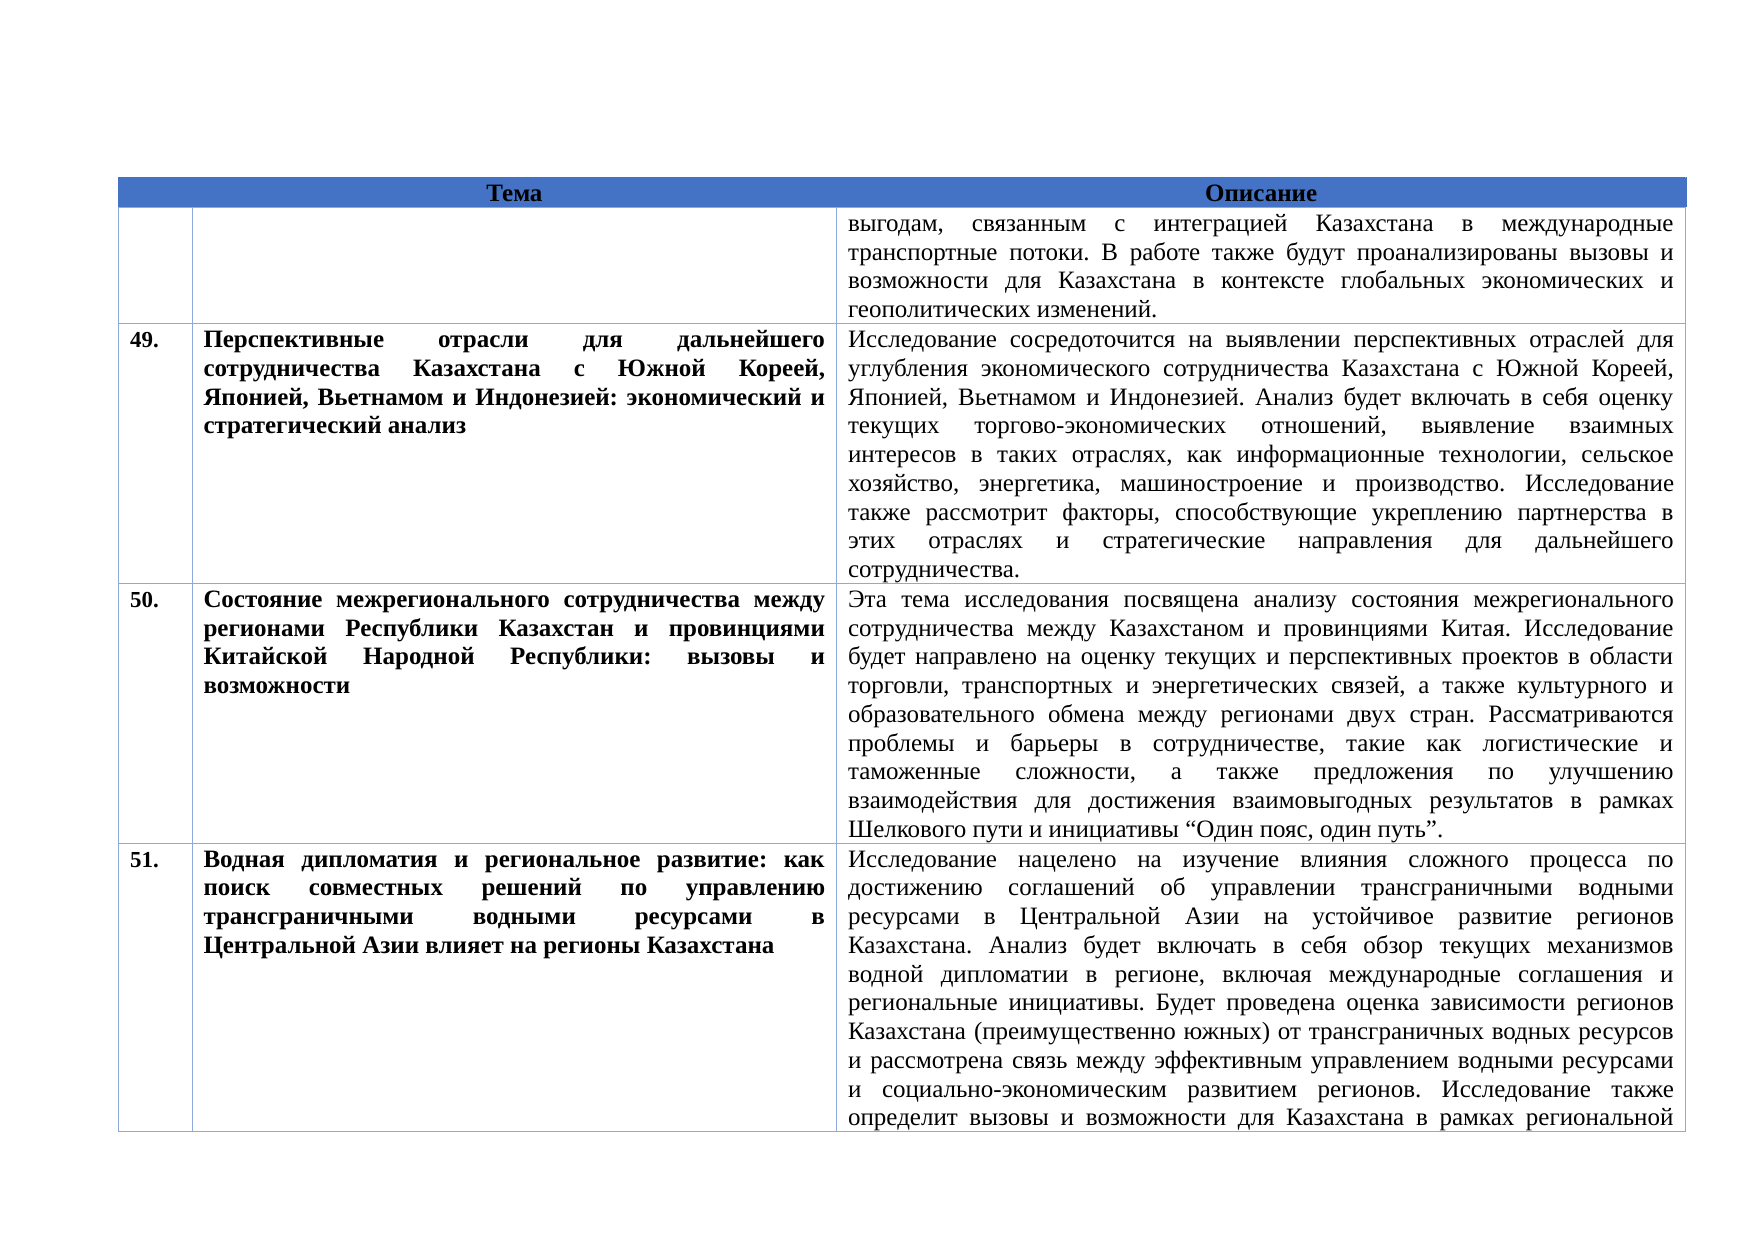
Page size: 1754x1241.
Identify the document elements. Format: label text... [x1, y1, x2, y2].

table_cell Состояние межрегионального сотрудничества между регионами Республики Казахстан и провинциями Китайской Народной Республики: вызовы и возможности [193, 584, 836, 843]
table_cell [119, 324, 192, 583]
table_header [119, 178, 192, 207]
table_cell Исследование сосредоточится на выявлении перспективных отраслей для углубления экономического сотрудничества Казахстана с Южной Кореей, Японией, Вьетнамом и Индонезией. Анализ будет включать в себя оценку текущих торгово-экономических отношений, выявление взаимных интересов в таких отраслях, как информационные технологии, сельское хозяйство, энергетика, машиностроение и производство. Исследование также рассмотрит факторы, способствующие укреплению партнерства в этих отраслях и стратегические направления для дальнейшего сотрудничества. [837, 324, 1685, 583]
table_cell [119, 844, 192, 1131]
table_header Тема [193, 178, 836, 207]
table_cell Эта тема исследования посвящена анализу состояния межрегионального сотрудничества между Казахстаном и провинциями Китая. Исследование будет направлено на оценку текущих и перспективных проектов в области торговли, транспортных и энергетических связей, а также культурного и образовательного обмена между регионами двух стран. Рассматриваются проблемы и барьеры в сотрудничестве, такие как логистические и таможенные сложности, а также предложения по улучшению взаимодействия для достижения взаимовыгодных результатов в рамках Шелкового пути и инициативы “Один пояс, один путь”. [837, 584, 1685, 843]
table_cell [193, 844, 836, 1131]
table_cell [193, 208, 836, 323]
table_cell [119, 208, 192, 323]
table_cell Перспективные отрасли для дальнейшего сотрудничества Казахстана с Южной Кореей, Японией, Вьетнамом и Индонезией: экономический и стратегический анализ [193, 324, 836, 583]
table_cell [837, 208, 1685, 323]
table_header Описание [837, 178, 1685, 207]
table_cell [119, 584, 192, 843]
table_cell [837, 844, 1685, 1131]
